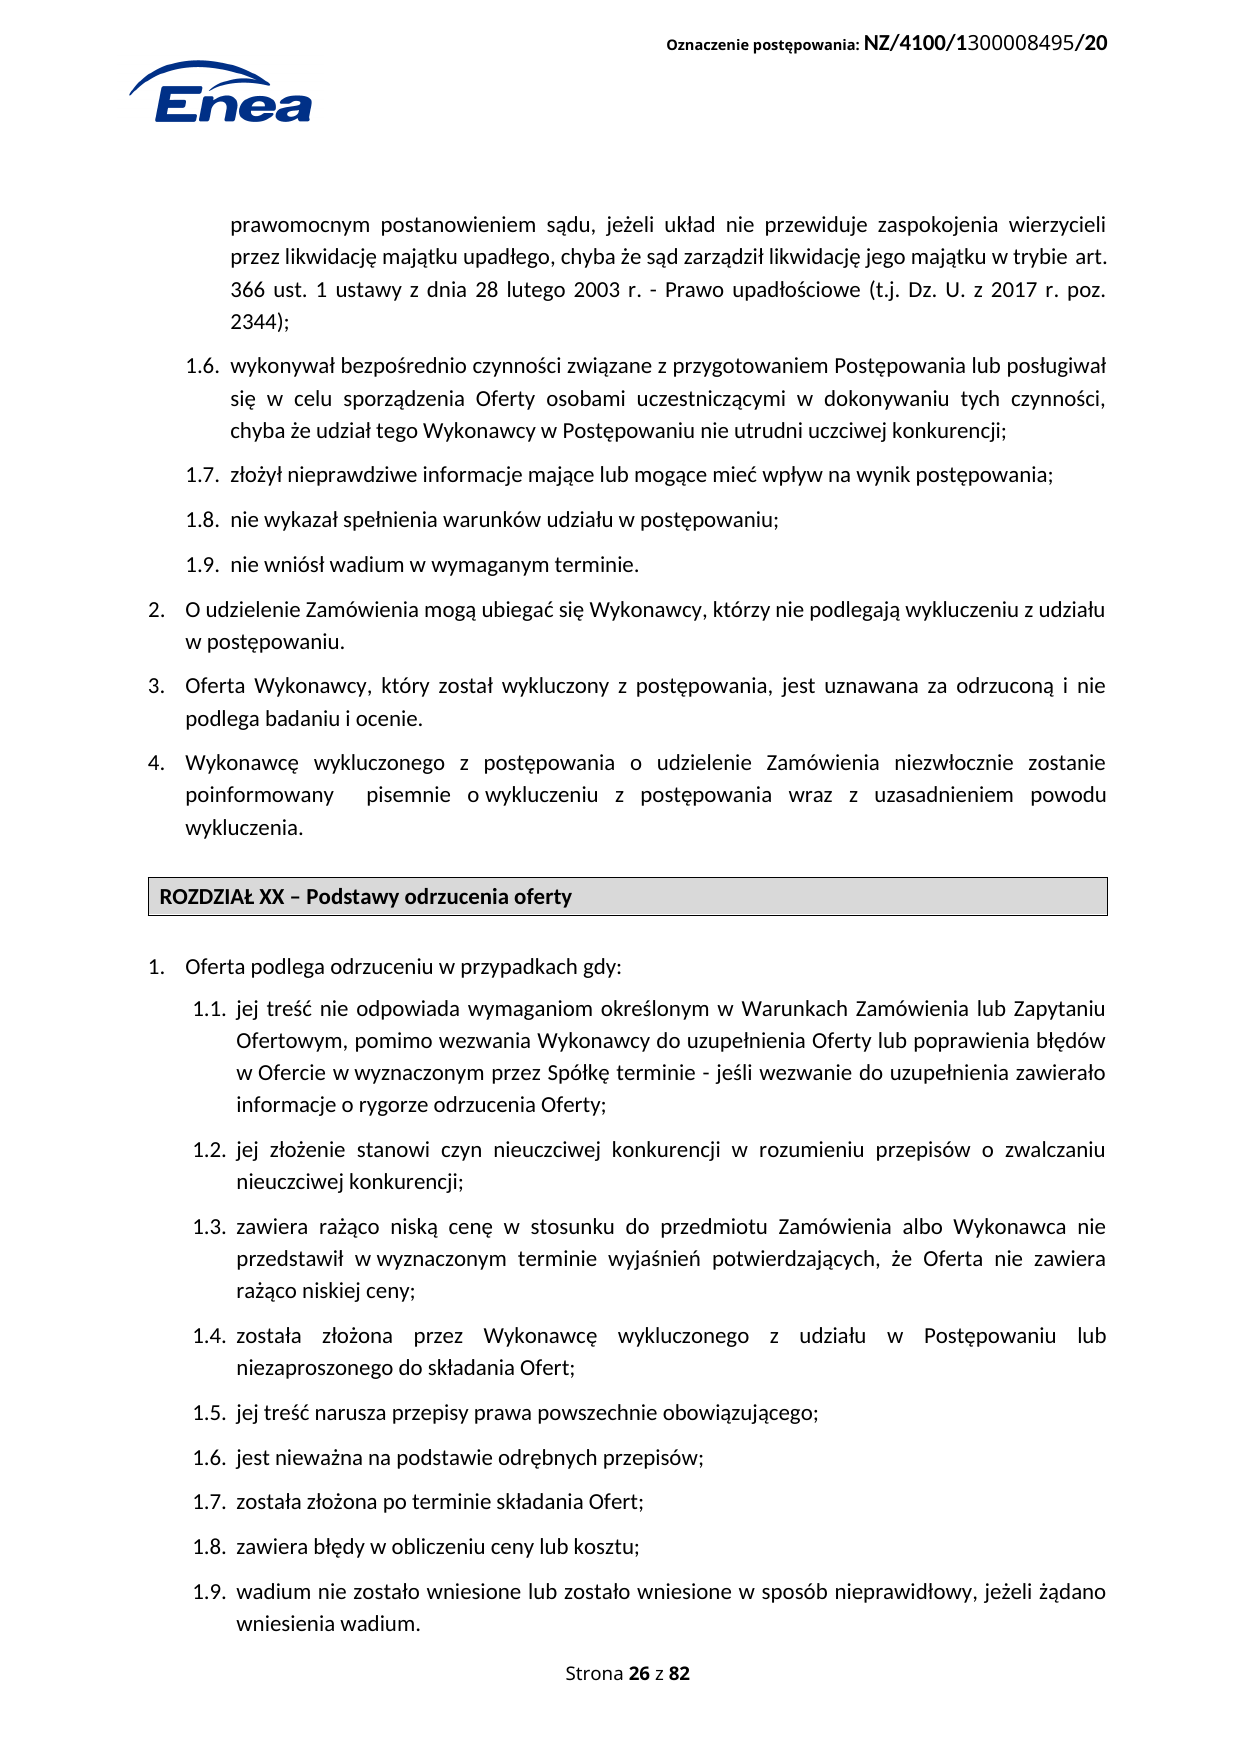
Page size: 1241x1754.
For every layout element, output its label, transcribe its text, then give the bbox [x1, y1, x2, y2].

list jej treść narusza przepisy prawa powszechnie obowiązującego; [192, 1398, 1107, 1426]
list zawiera rażąco niską cenę w stosunku do przedmiotu Zamówienia albo Wykonawca nie przedstawił w wyznaczonym terminie wyjaśnień potwierdzających, że Oferta nie zawiera rażąco niskiej ceny; [192, 1212, 1107, 1304]
list jej treść nie odpowiada wymaganiom określonym w Warunkach Zamówienia lub Zapytaniu Ofertowym, pomimo wezwania Wykonawcy do uzupełnienia Oferty lub poprawienia błędów w Ofercie w wyznaczonym przez Spółkę terminie - jeśli wezwanie do uzupełnienia zawierało informacje o rygorze odrzucenia Oferty; [192, 994, 1107, 1118]
list wadium nie zostało wniesione lub zostało wniesione w sposób nieprawidłowy, jeżeli żądano wniesienia wadium. [192, 1577, 1107, 1637]
list została złożona po terminie składania Ofert; [192, 1487, 1107, 1515]
list nie wykazał spełnienia warunków udziału w postępowaniu; [185, 505, 1107, 533]
list nie wniósł wadium w wymaganym terminie. [185, 550, 1107, 578]
list jej złożenie stanowi czyn nieuczciwej konkurencji w rozumieniu przepisów o zwalczaniu nieuczciwej konkurencji; [192, 1135, 1107, 1195]
list jest nieważna na podstawie odrębnych przepisów; [192, 1443, 1107, 1471]
list złożył nieprawdziwe informacje mające lub mogące mieć wpływ na wynik postępowania; [185, 461, 1107, 489]
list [185, 210, 1107, 335]
list wykonywał bezpośrednio czynności związane z przygotowaniem Postępowania lub posługiwał się w celu sporządzenia Oferty osobami uczestniczącymi w dokonywaniu tych czynności, chyba że udział tego Wykonawcy w Postępowaniu nie utrudni uczciwej konkurencji; [185, 352, 1107, 444]
list zawiera błędy w obliczeniu ceny lub kosztu; [192, 1532, 1107, 1560]
list O udzielenie Zamówienia mogą ubiegać się Wykonawcy, którzy nie podlegają wykluczeniu z udziału w postępowaniu. [148, 595, 1107, 655]
list Wykonawcę wykluczonego z postępowania o udzielenie Zamówienia niezwłocznie zostanie poinformowany pisemnie o wykluczeniu z postępowania wraz z uzasadnieniem powodu wykluczenia. [148, 748, 1107, 841]
table_header ROZDZIAŁ XX – Podstawy odrzucenia oferty [149, 878, 1107, 914]
list została złożona przez Wykonawcę wykluczonego z udziału w Postępowaniu lub niezaproszonego do składania Ofert; [192, 1321, 1107, 1381]
list Oferta podlega odrzuceniu w przypadkach gdy: [148, 952, 1107, 980]
picture [117, 50, 324, 124]
list Oferta Wykonawcy, który został wykluczony z postępowania, jest uznawana za odrzuconą i nie podlega badaniu i ocenie. [148, 672, 1107, 732]
